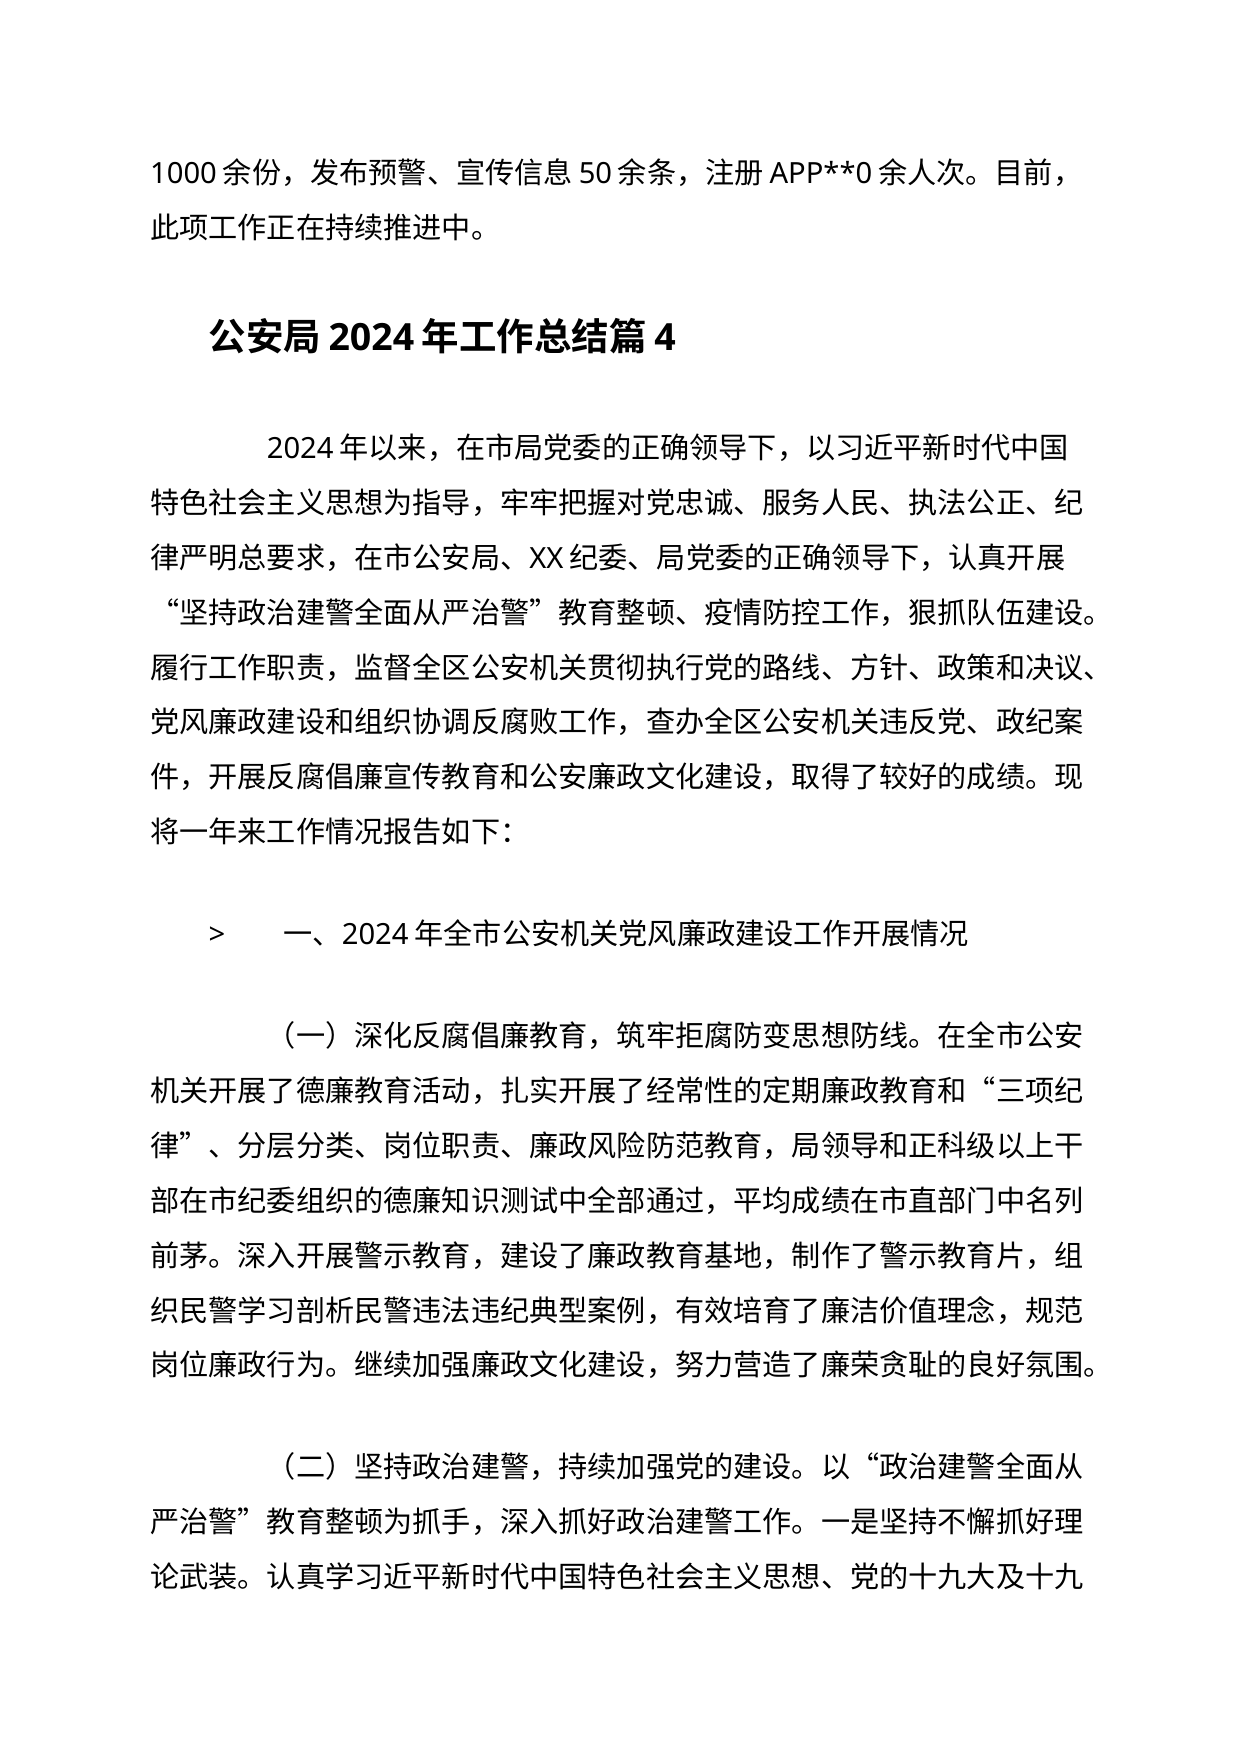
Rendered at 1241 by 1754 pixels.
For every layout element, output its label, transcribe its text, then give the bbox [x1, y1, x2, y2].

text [150, 1444, 1090, 1596]
text > 一、2024年全市公安机关党风廉政建设工作开展情况 [150, 911, 1090, 953]
text 2024年以来，在市局党委的正确领导下，以习近平新时代中国特色社会主义思想为指导，牢牢把握对党忠诚、服务人民、执法公正、纪律严明总要求，在市公安局、XX纪委、局党委的正确领导下，认真开展“坚持政治建警全面从严治警”教育整顿、疫情防控工作，狠抓队伍建设。履行工作职责，监督全区公安机关贯彻执行党的路线、方针、政策和决议、党风廉政建设和组织协调反腐败工作，查办全区公安机关违反党、政纪案件，开展反腐倡廉宣传教育和公安廉政文化建设，取得了较好的成绩。现将一年来工作情况报告如下： [150, 424, 1090, 851]
text （一）深化反腐倡廉教育，筑牢拒腐防变思想防线。在全市公安机关开展了德廉教育活动，扎实开展了经常性的定期廉政教育和“三项纪律”、分层分类、岗位职责、廉政风险防范教育，局领导和正科级以上干部在市纪委组织的德廉知识测试中全部通过，平均成绩在市直部门中名列前茅。深入开展警示教育，建设了廉政教育基地，制作了警示教育片，组织民警学习剖析民警违法违纪典型案例，有效培育了廉洁价值理念，规范岗位廉政行为。继续加强廉政文化建设，努力营造了廉荣贪耻的良好氛围。 [150, 1013, 1090, 1384]
text 公安局2024年工作总结篇4 [150, 307, 1090, 361]
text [150, 150, 1090, 247]
